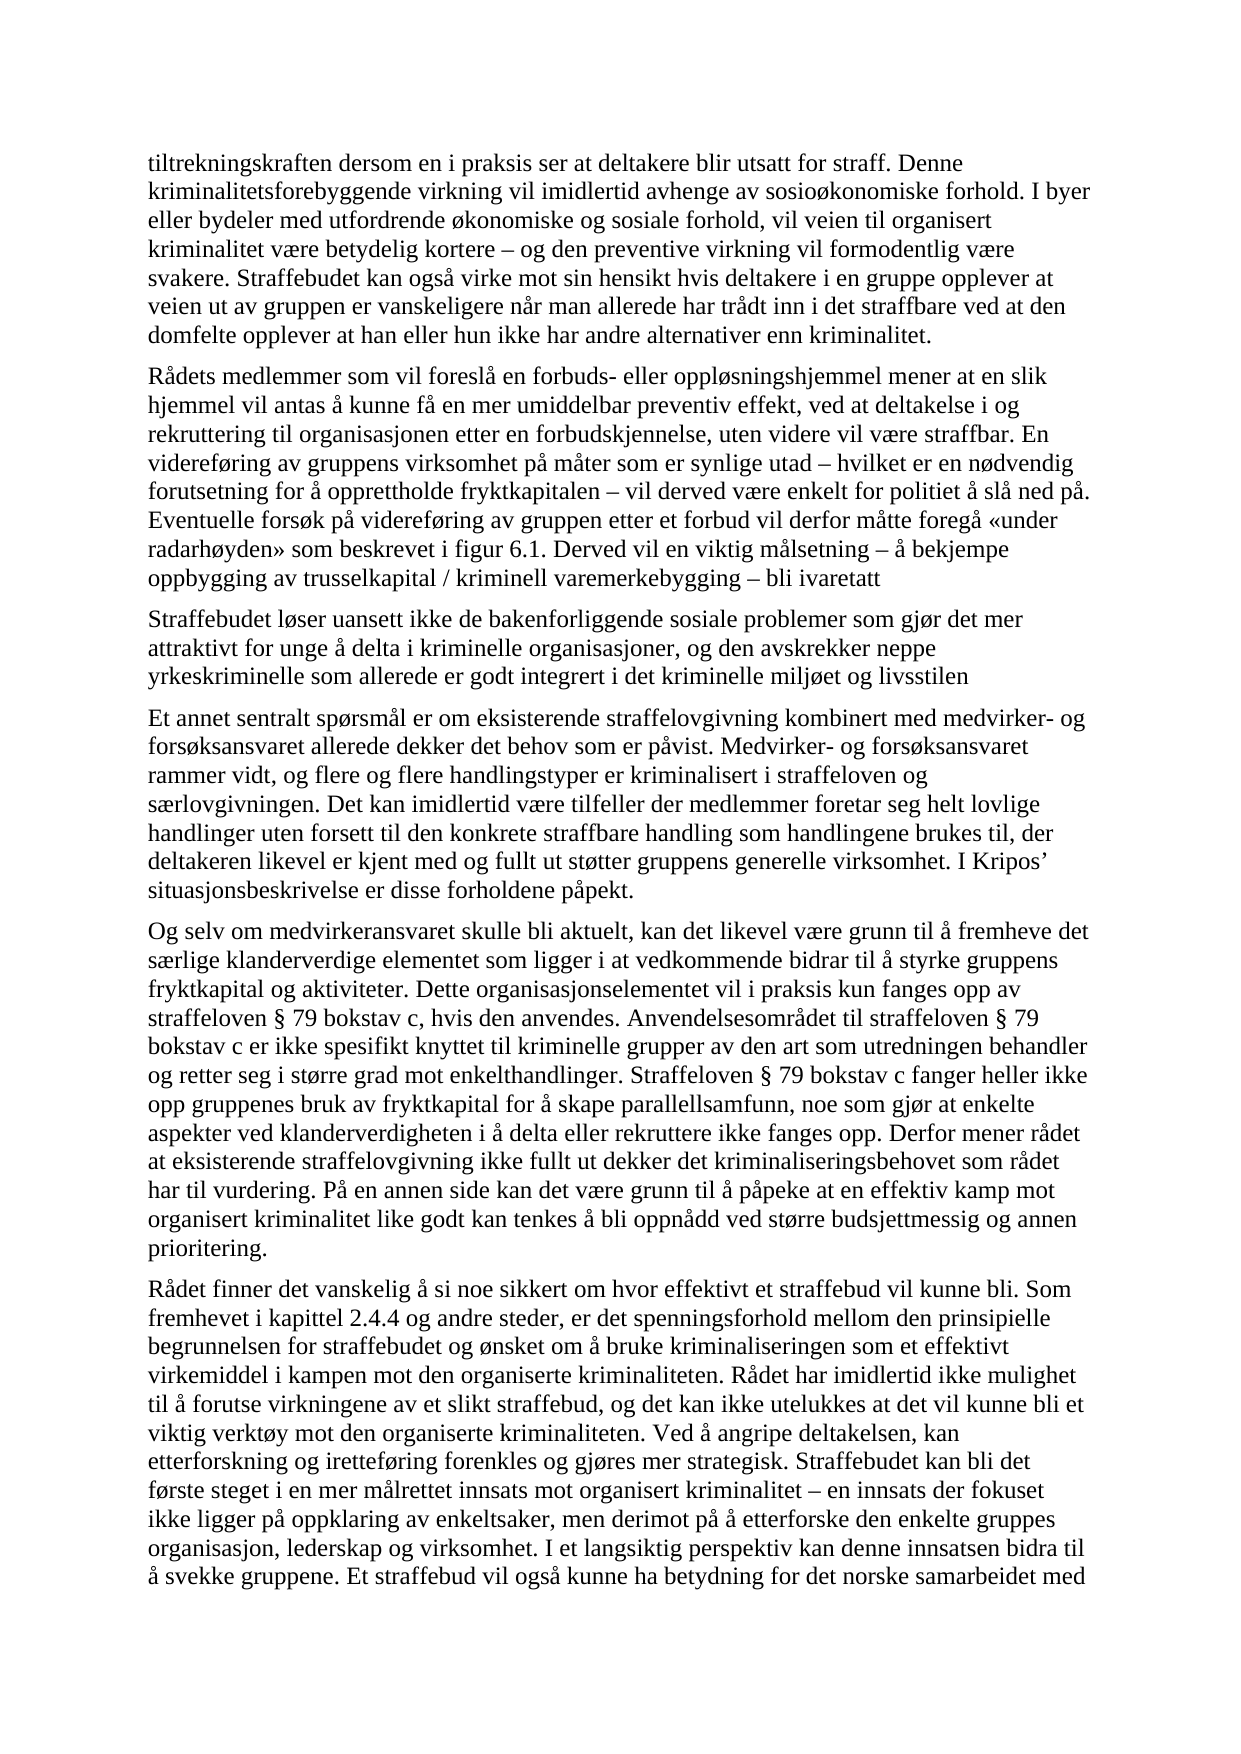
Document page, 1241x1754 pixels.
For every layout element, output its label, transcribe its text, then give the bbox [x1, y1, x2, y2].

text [148, 148, 1093, 349]
text Et annet sentralt spørsmål er om eksisterende straffelovgivning kombinert med medvirker- og forsøksansvaret allerede dekker det behov som er påvist. Medvirker- og forsøksansvaret rammer vidt, og flere og flere handlingstyper er kriminalisert i straffeloven og særlovgivningen. Det kan imidlertid være tilfeller der medlemmer foretar seg helt lovlige handlinger uten forsett til den konkrete straffbare handling som handlingene brukes til, der deltakeren likevel er kjent med og fullt ut støtter gruppens generelle virksomhet. I Kripos’ situasjonsbeskrivelse er disse forholdene påpekt. [148, 703, 1093, 904]
text Og selv om medvirkeransvaret skulle bli aktuelt, kan det likevel være grunn til å fremheve det særlige klanderverdige elementet som ligger i at vedkommende bidrar til å styrke gruppens fryktkapital og aktiviteter. Dette organisasjonselementet vil i praksis kun fanges opp av straffeloven § 79 bokstav c, hvis den anvendes. Anvendelsesområdet til straffeloven § 79 bokstav c er ikke spesifikt knyttet til kriminelle grupper av den art som utredningen behandler og retter seg i større grad mot enkelthandlinger. Straffeloven § 79 bokstav c fanger heller ikke opp gruppenes bruk av fryktkapital for å skape parallellsamfunn, noe som gjør at enkelte aspekter ved klanderverdigheten i å delta eller rekruttere ikke fanges opp. Derfor mener rådet at eksisterende straffelovgivning ikke fullt ut dekker det kriminaliseringsbehovet som rådet har til vurdering. På en annen side kan det være grunn til å påpeke at en effektiv kamp mot organisert kriminalitet like godt kan tenkes å bli oppnådd ved større budsjettmessig og annen prioritering. [148, 916, 1093, 1261]
text Rådets medlemmer som vil foreslå en forbuds- eller oppløsningshjemmel mener at en slik hjemmel vil antas å kunne få en mer umiddelbar preventiv effekt, ved at deltakelse i og rekruttering til organisasjonen etter en forbudskjennelse, uten videre vil være straffbar. En videreføring av gruppens virksomhet på måter som er synlige utad – hvilket er en nødvendig forutsetning for å opprettholde fryktkapitalen – vil derved være enkelt for politiet å slå ned på. Eventuelle forsøk på videreføring av gruppen etter et forbud vil derfor måtte foregå «under radarhøyden» som beskrevet i figur 6.1. Derved vil en viktig målsetning – å bekjempe oppbygging av trusselkapital / kriminell varemerkebygging – bli ivaretatt [148, 361, 1093, 591]
text Straffebudet løser uansett ikke de bakenforliggende sosiale problemer som gjør det mer attraktivt for unge å delta i kriminelle organisasjoner, og den avskrekker neppe yrkeskriminelle som allerede er godt integrert i det kriminelle miljøet og livsstilen [148, 604, 1093, 690]
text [148, 1274, 1093, 1590]
